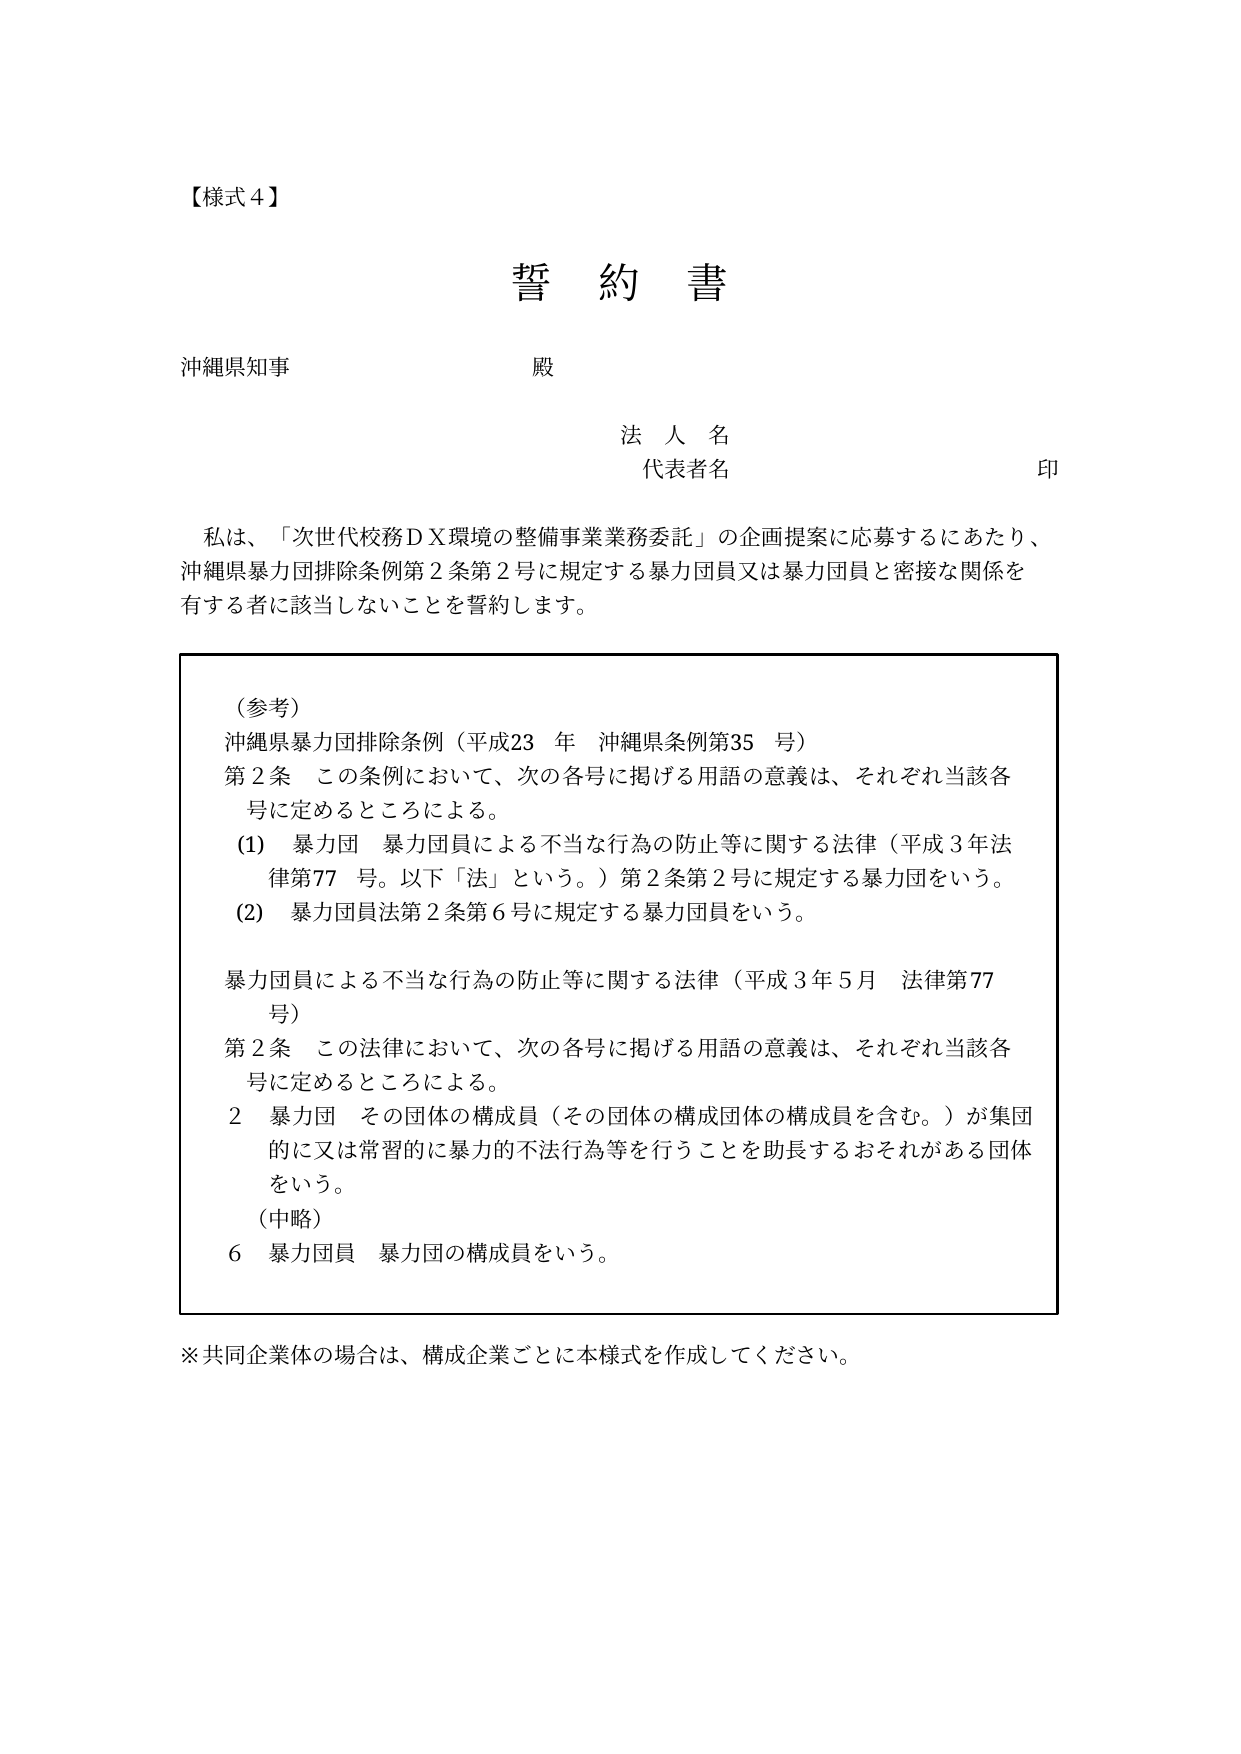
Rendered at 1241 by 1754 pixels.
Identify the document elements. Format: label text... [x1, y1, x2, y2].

text ※共同企業体の場合は、構成企業ごとに本様式を作成してください。 [181, 1337, 1060, 1371]
text 誓 約 書 [181, 247, 1060, 315]
text 沖縄県知事 殿 [181, 349, 1060, 383]
text 第２条 この条例において、次の各号に掲げる用語の意義は、それぞれ当該各号に定めるところによる。 [203, 758, 1014, 826]
text 代表者名 印 [181, 451, 1060, 485]
text ２ 暴力団 その団体の構成員（その団体の構成団体の構成員を含む。）が集団的に又は常習的に暴力的不法行為等を行うことを助長するおそれがある団体をいう。 [203, 1098, 1036, 1201]
text 法 人 名 [181, 417, 1060, 451]
text 第２条 この法律において、次の各号に掲げる用語の意義は、それぞれ当該各号に定めるところによる。 [203, 1030, 1014, 1098]
text （参考） [203, 689, 1014, 724]
text 私は、「次世代校務ＤＸ環境の整備事業業務委託」の企画提案に応募するにあたり、沖縄県暴力団排除条例第２条第２号に規定する暴力団員又は暴力団員と密接な関係を有する者に該当しないことを誓約します。 [181, 519, 1030, 621]
text （中略） [203, 1201, 1014, 1234]
text (2) 暴力団員法第２条第６号に規定する暴力団員をいう。 [203, 894, 1014, 928]
text 暴力団員による不当な行為の防止等に関する法律（平成３年５月 法律第77号） [203, 962, 1014, 1030]
text ６ 暴力団員 暴力団の構成員をいう。 [203, 1234, 987, 1269]
text 【様式４】 [181, 179, 1060, 213]
text (1) 暴力団 暴力団員による不当な行為の防止等に関する法律（平成３年法律第77号。以下「法」という。）第２条第２号に規定する暴力団をいう。 [203, 826, 1014, 894]
text 沖縄県暴力団排除条例（平成23年 沖縄県条例第35号） [203, 724, 1014, 758]
